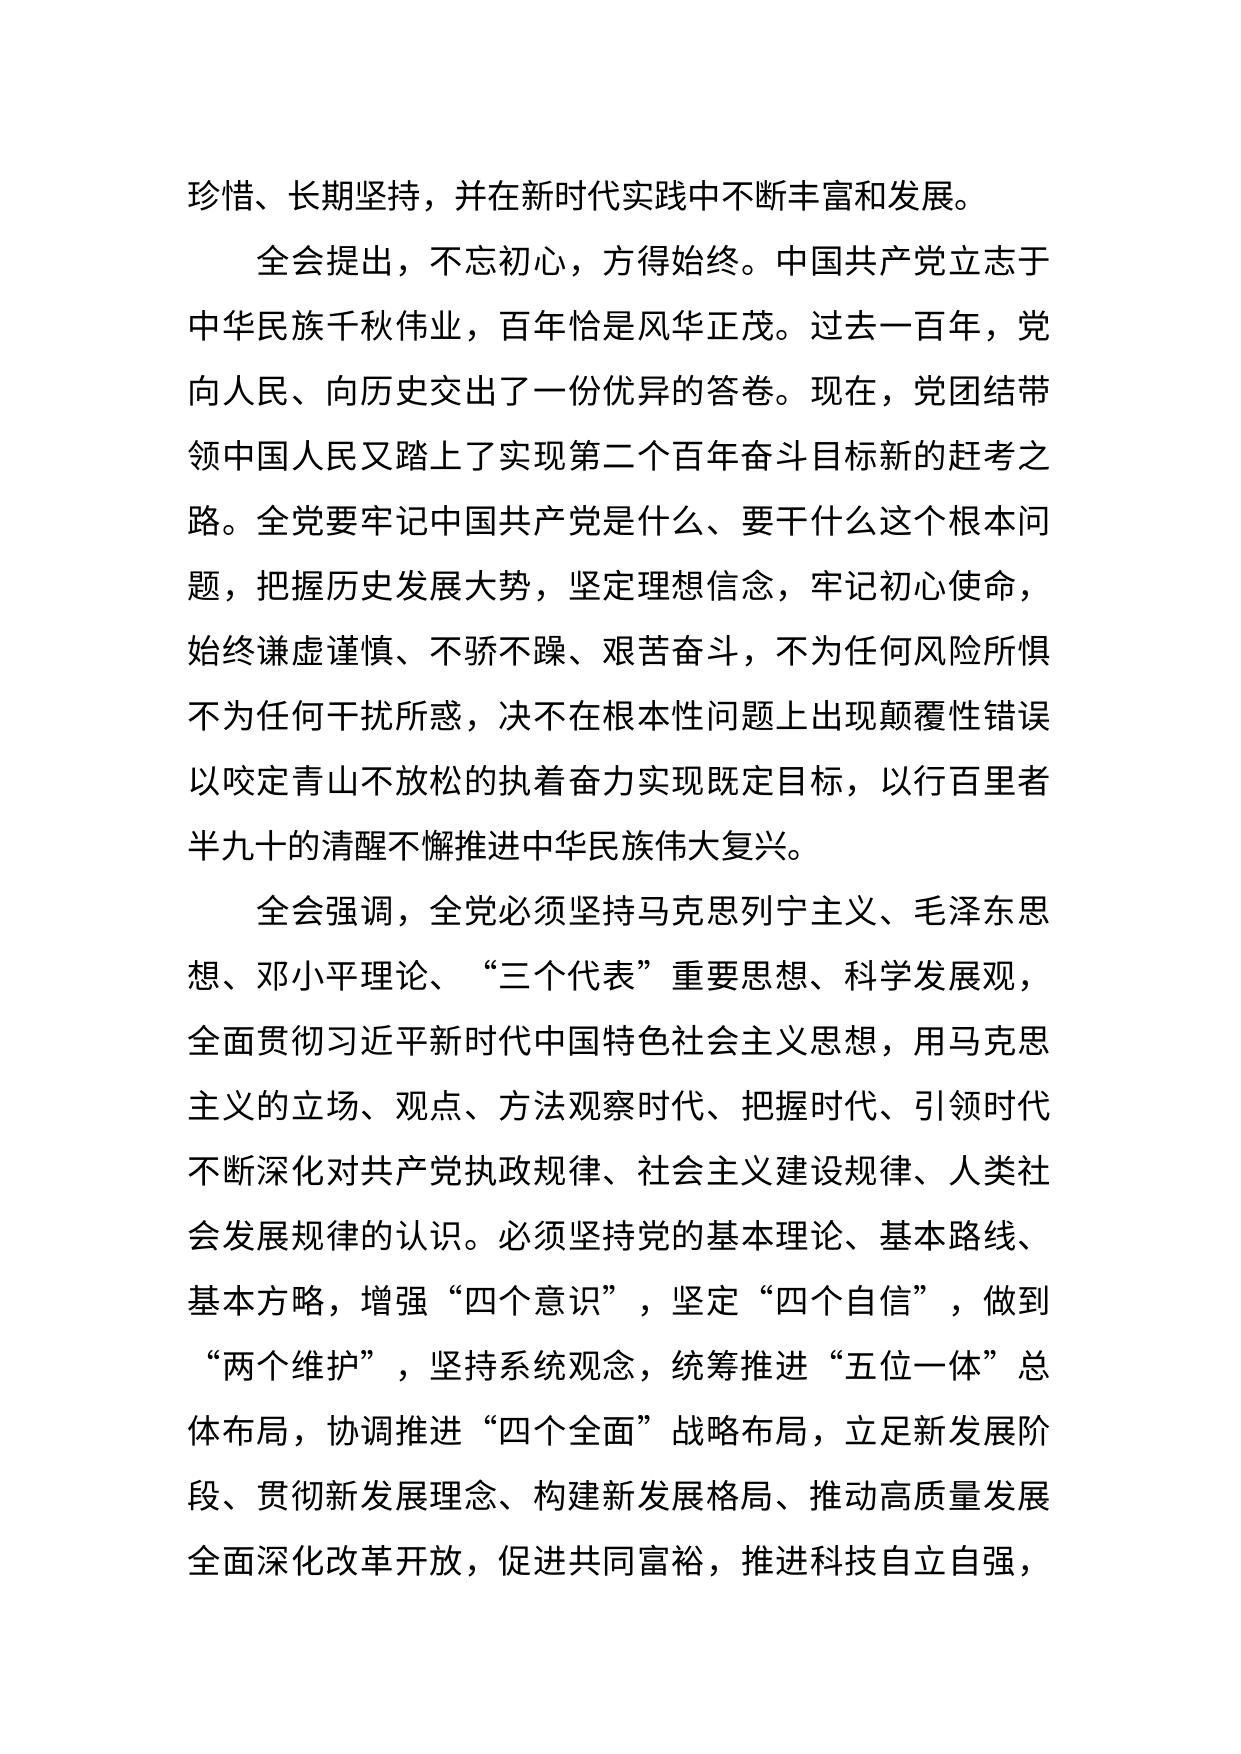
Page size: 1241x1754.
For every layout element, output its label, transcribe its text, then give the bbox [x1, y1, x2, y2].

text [187, 877, 1053, 1592]
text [187, 162, 1053, 227]
text 全会提出，不忘初心，方得始终。中国共产党立志于中华民族千秋伟业，百年恰是风华正茂。过去一百年，党向人民、向历史交出了一份优异的答卷。现在，党团结带领中国人民又踏上了实现第二个百年奋斗目标新的赶考之路。全党要牢记中国共产党是什么、要干什么这个根本问题，把握历史发展大势，坚定理想信念，牢记初心使命，始终谦虚谨慎、不骄不躁、艰苦奋斗，不为任何风险所惧，不为任何干扰所惑，决不在根本性问题上出现颠覆性错误，以咬定青山不放松的执着奋力实现既定目标，以行百里者半九十的清醒不懈推进中华民族伟大复兴。 [187, 227, 1053, 877]
